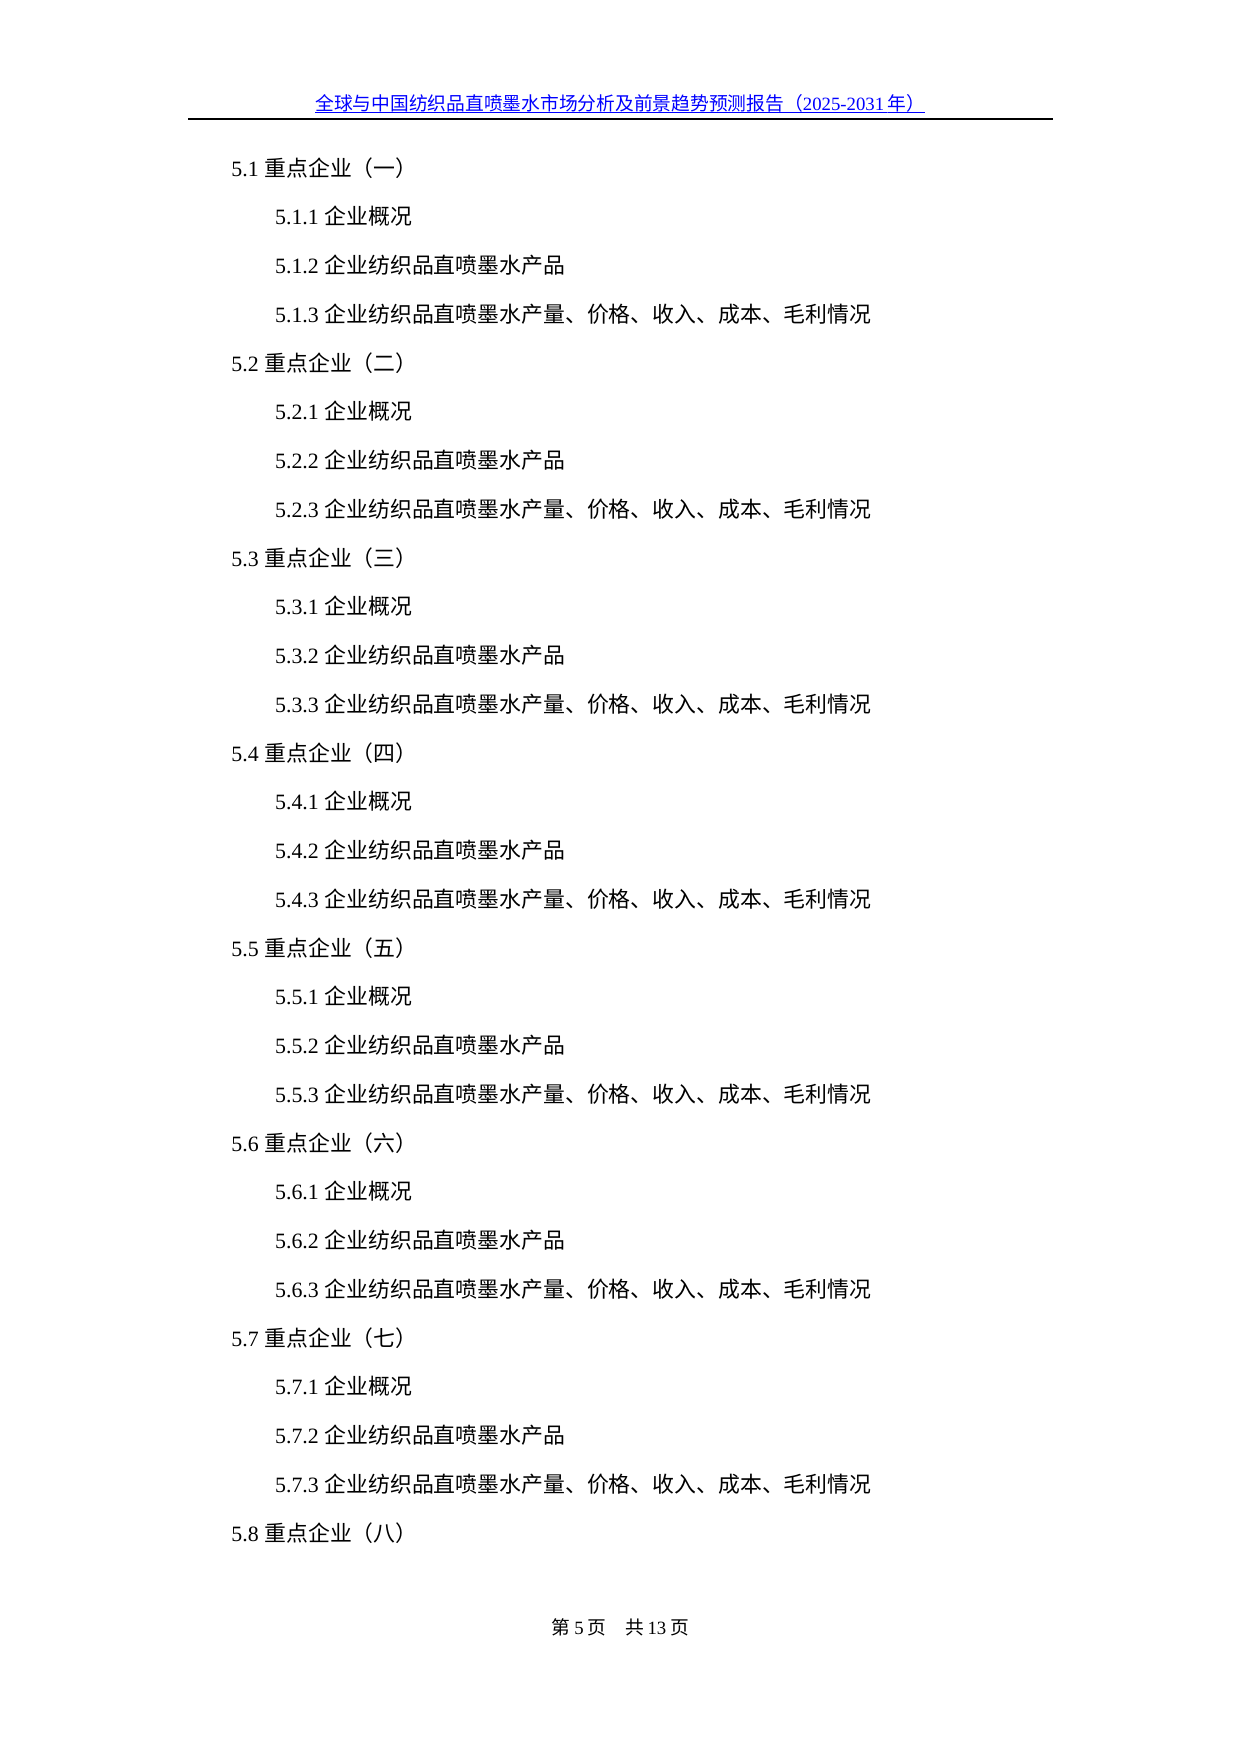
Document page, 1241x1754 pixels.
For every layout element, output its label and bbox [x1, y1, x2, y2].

text [187, 150, 1053, 1548]
